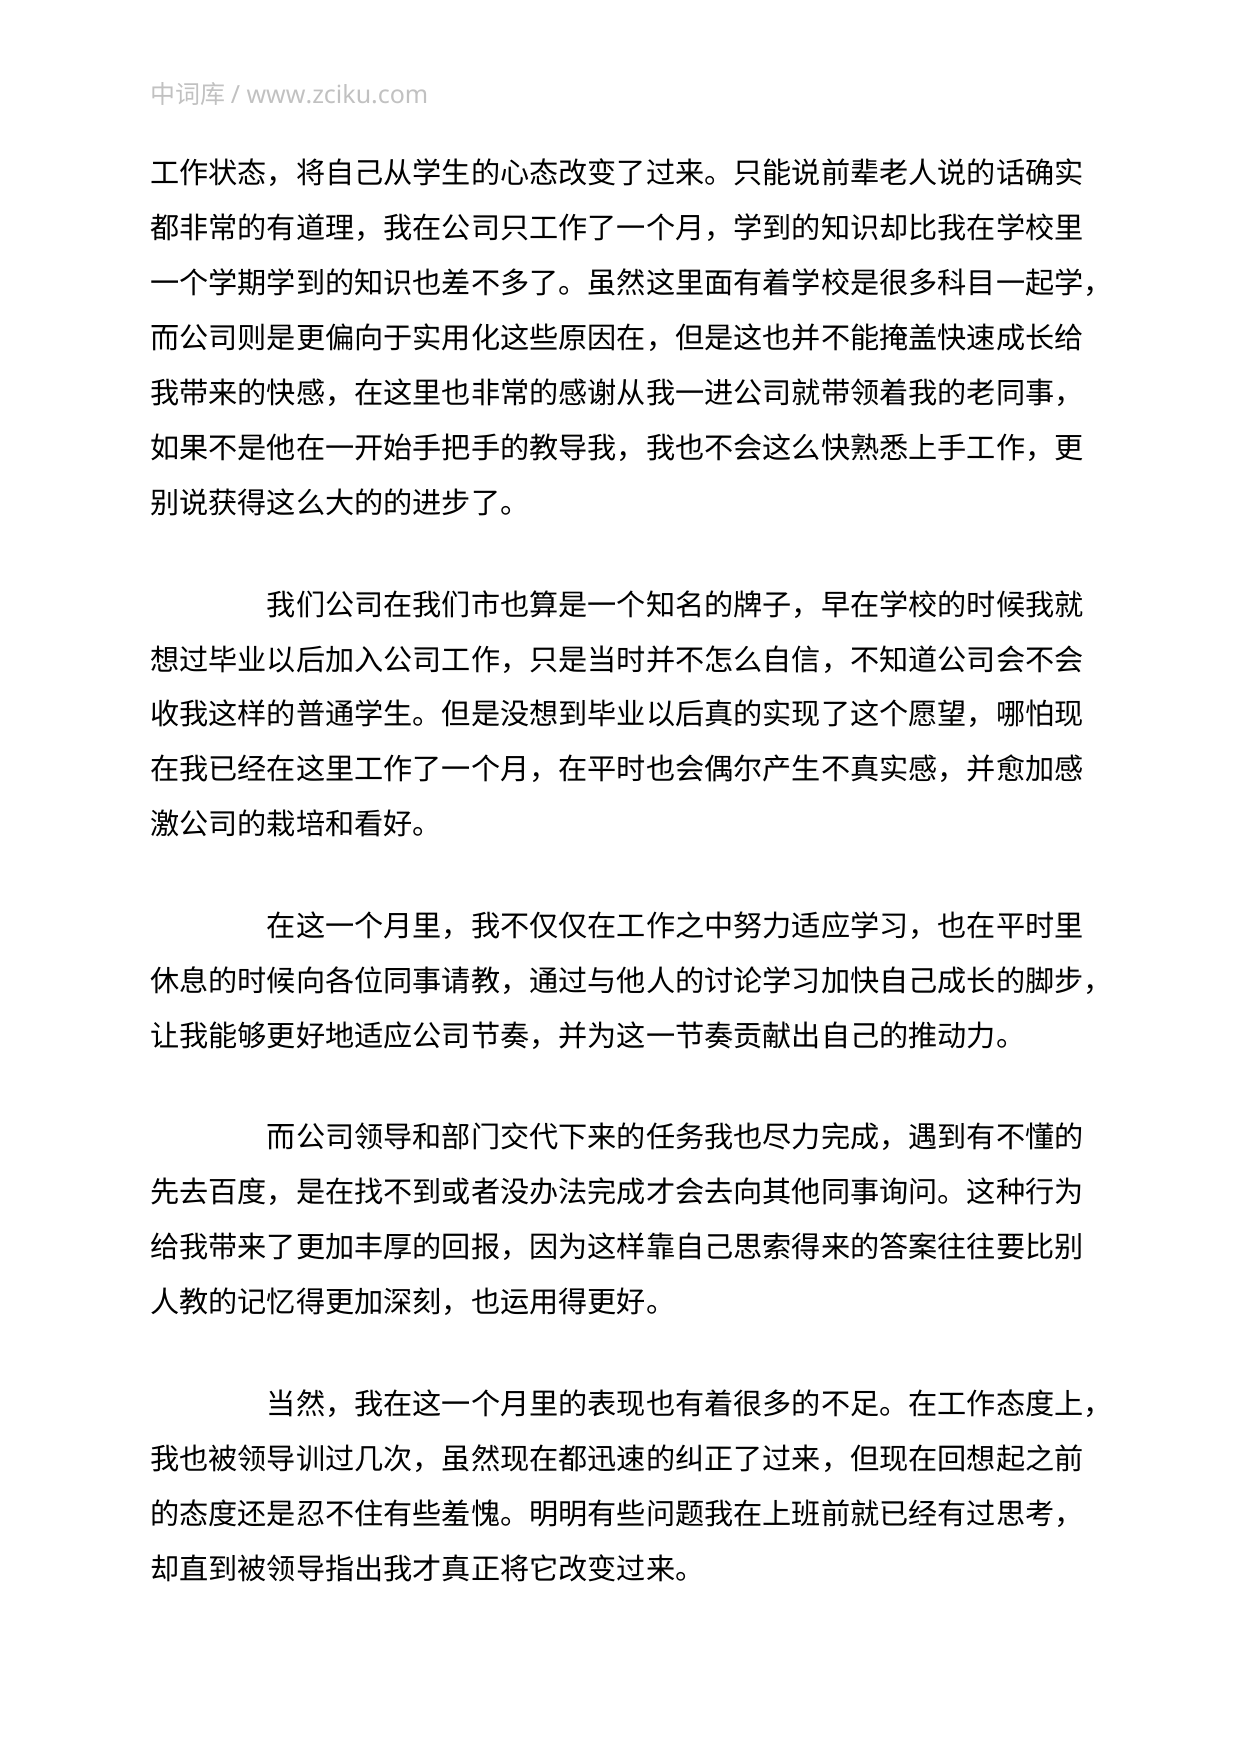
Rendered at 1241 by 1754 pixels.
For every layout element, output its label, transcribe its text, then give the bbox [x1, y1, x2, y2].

text 我们公司在我们市也算是一个知名的牌子，早在学校的时候我就想过毕业以后加入公司工作，只是当时并不怎么自信，不知道公司会不会收我这样的普通学生。但是没想到毕业以后真的实现了这个愿望，哪怕现在我已经在这里工作了一个月，在平时也会偶尔产生不真实感，并愈加感激公司的栽培和看好。 [150, 581, 1090, 843]
text 而公司领导和部门交代下来的任务我也尽力完成，遇到有不懂的先去百度，是在找不到或者没办法完成才会去向其他同事询问。这种行为给我带来了更加丰厚的回报，因为这样靠自己思索得来的答案往往要比别人教的记忆得更加深刻，也运用得更好。 [150, 1114, 1090, 1321]
text 在这一个月里，我不仅仅在工作之中努力适应学习，也在平时里休息的时候向各位同事请教，通过与他人的讨论学习加快自己成长的脚步，让我能够更好地适应公司节奏，并为这一节奏贡献出自己的推动力。 [150, 902, 1090, 1054]
text 当然，我在这一个月里的表现也有着很多的不足。在工作态度上，我也被领导训过几次，虽然现在都迅速的纠正了过来，但现在回想起之前的态度还是忍不住有些羞愧。明明有些问题我在上班前就已经有过思考，却直到被领导指出我才真正将它改变过来。 [150, 1381, 1090, 1587]
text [150, 150, 1090, 522]
